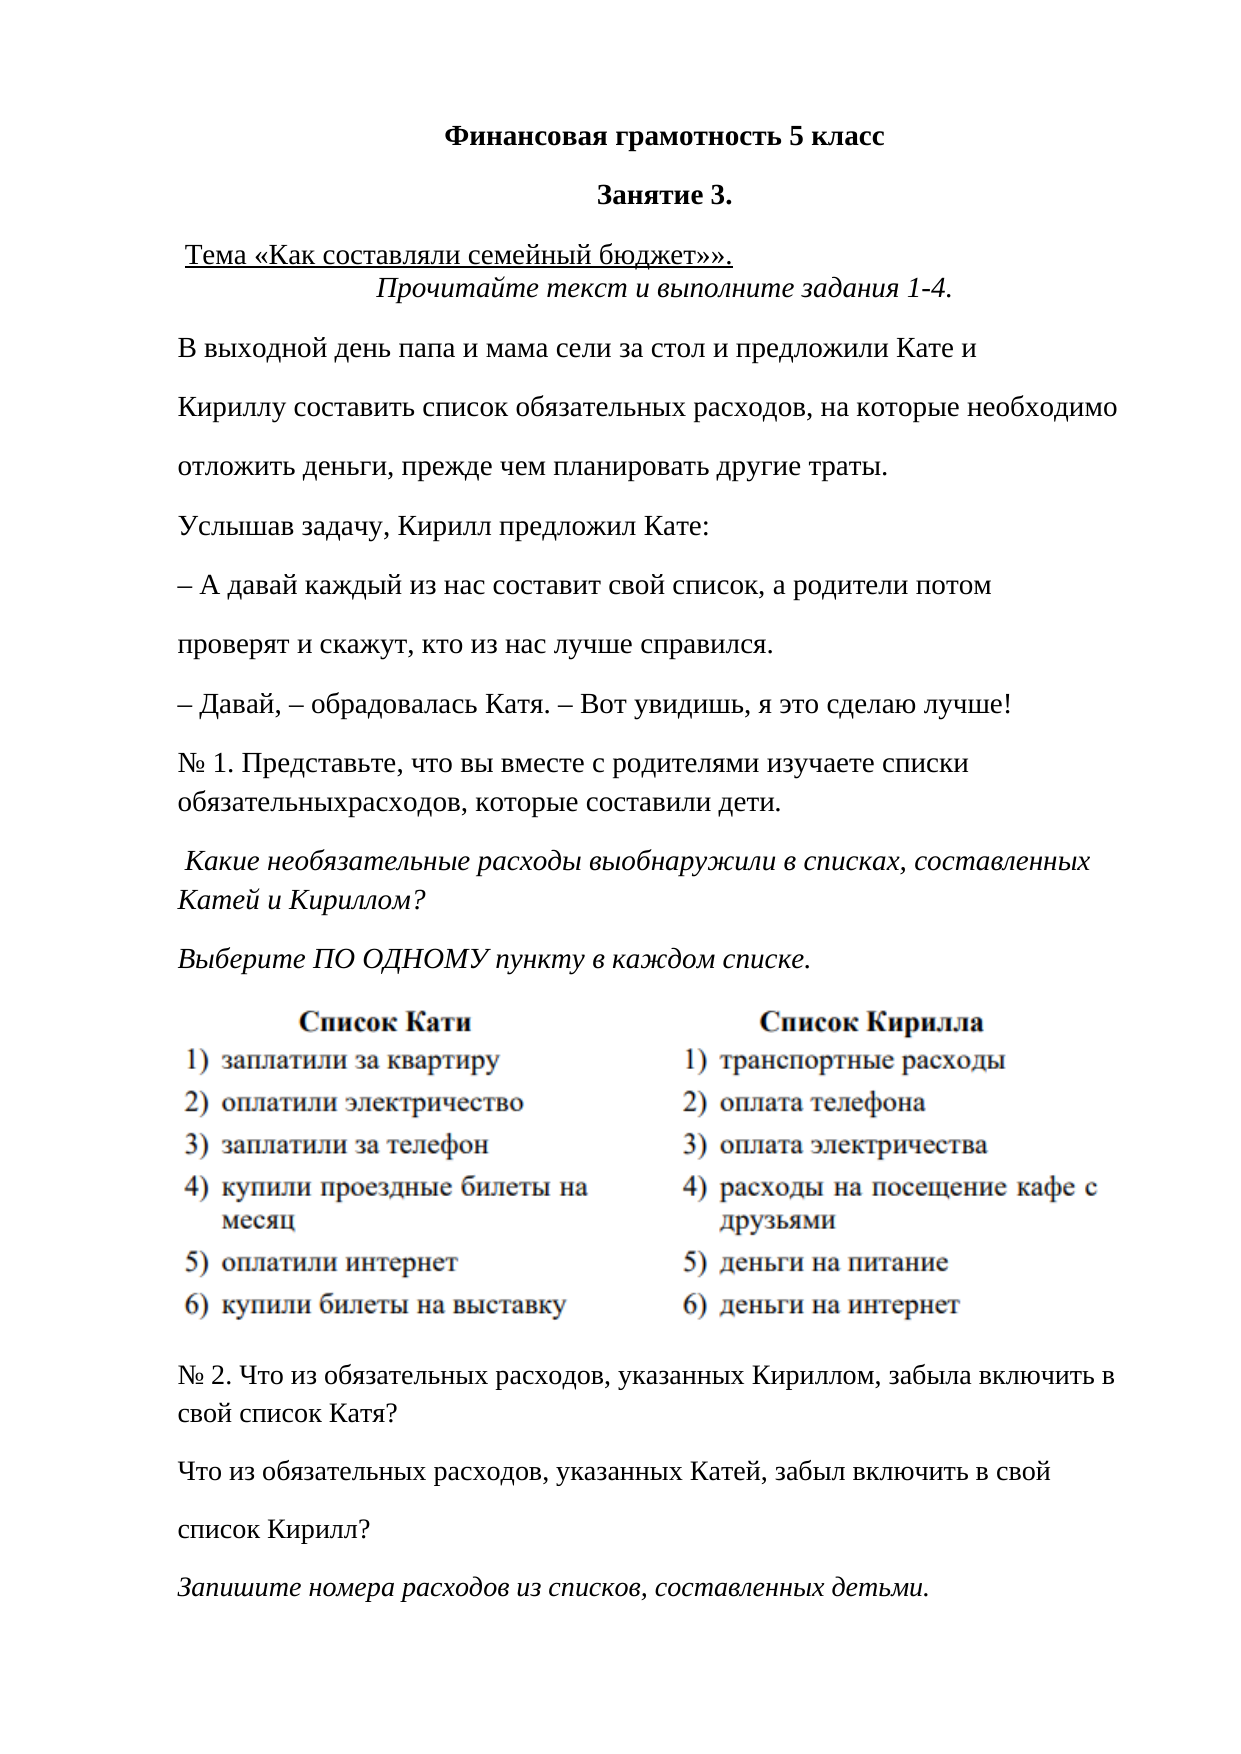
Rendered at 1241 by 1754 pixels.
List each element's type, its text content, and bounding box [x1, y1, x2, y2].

text № 1. Представьте, что вы вместе с родителями изучаете списки обязательныхрасходов, которые составили дети. [177, 745, 1152, 817]
text Какие необязательные расходы выобнаружили в списках, составленных Катей и Кириллом? [177, 843, 1152, 915]
picture [177, 1000, 1109, 1334]
text Тема «Как составляли семейный бюджет»». [177, 237, 1152, 270]
text Выберите ПО ОДНОМУ пункту в каждом списке. [177, 941, 1152, 975]
text Прочитайте текст и выполните задания 1-4. [177, 270, 1152, 304]
text № 2. Что из обязательных расходов, указанных Кириллом, забыла включить в свой список Катя? [177, 1358, 1152, 1428]
text – Давай, – обрадовалась Катя. – Вот увидишь, я это сделаю лучше! [177, 686, 1152, 719]
text Что из обязательных расходов, указанных Катей, забыл включить в свой [177, 1454, 1152, 1486]
text список Кирилл? [177, 1512, 1152, 1544]
text проверят и скажут, кто из нас лучше справился. [177, 627, 1152, 660]
text Финансовая грамотность 5 класс [177, 118, 1152, 152]
text отложить деньги, прежде чем планировать другие траты. [177, 448, 1152, 482]
text – А давай каждый из нас составит свой список, а родители потом [177, 567, 1152, 601]
text Запишите номера расходов из списков, составленных детьми. [177, 1570, 1152, 1602]
text В выходной день папа и мама сели за стол и предложили Кате и [177, 330, 1152, 363]
text Кириллу составить список обязательных расходов, на которые необходимо [177, 389, 1152, 423]
text Услышав задачу, Кирилл предложил Кате: [177, 508, 1152, 541]
text Занятие 3. [177, 177, 1152, 211]
